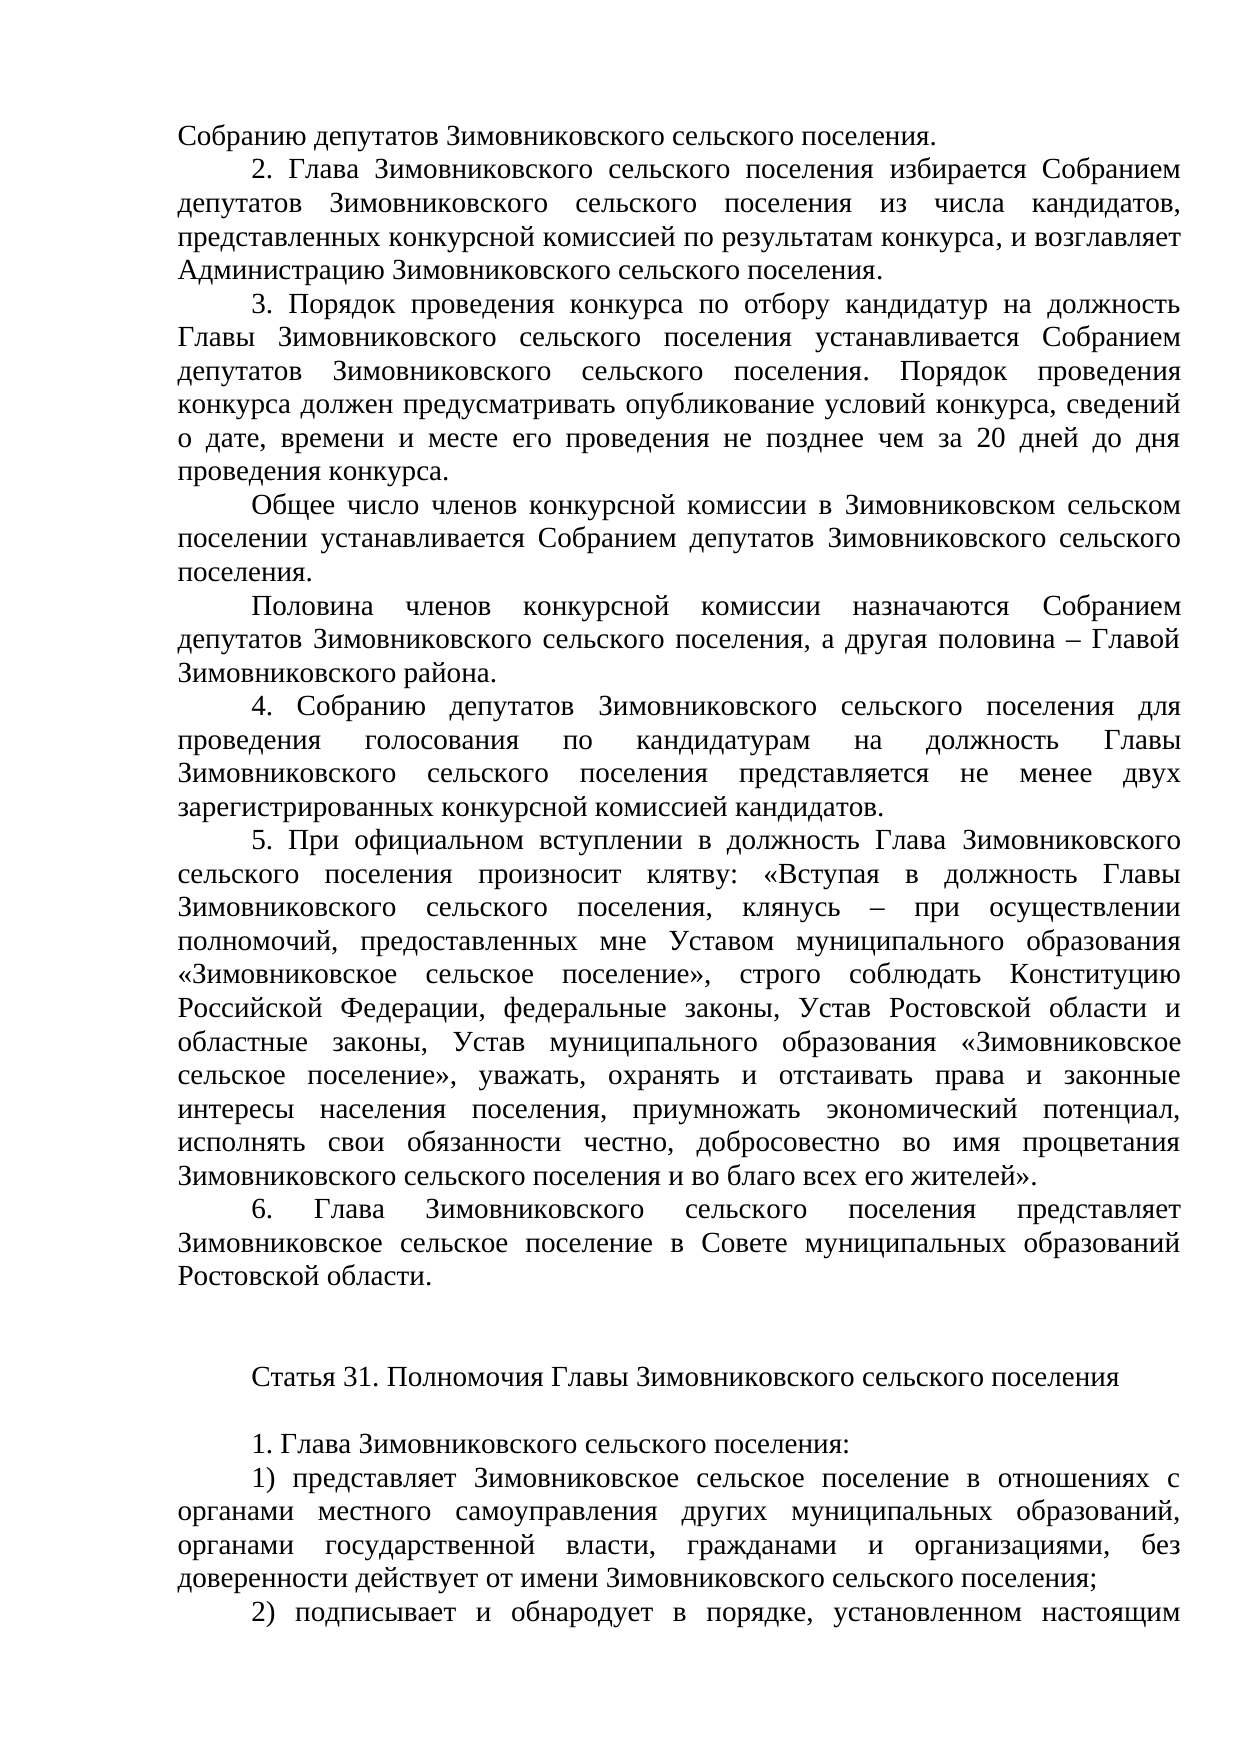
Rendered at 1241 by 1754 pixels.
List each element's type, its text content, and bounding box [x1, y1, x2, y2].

text Статья 31. Полномочия Главы Зимовниковского сельского поселения [177, 1359, 1181, 1393]
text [177, 1594, 1181, 1627]
text 3. Порядок проведения конкурса по отбору кандидатур на должность Главы Зимовниковского сельского поселения устанавливается Собранием депутатов Зимовниковского сельского поселения. Порядок проведения конкурса должен предусматривать опубликование условий конкурса, сведений о дате, времени и месте его проведения не позднее чем за 20 дней до дня проведения конкурса. [177, 286, 1181, 487]
text 2. Глава Зимовниковского сельского поселения избирается Собранием депутатов Зимовниковского сельского поселения из числа кандидатов, представленных конкурсной комиссией по результатам конкурса, и возглавляет Администрацию Зимовниковского сельского поселения. [177, 152, 1181, 286]
text 6. Глава Зимовниковского сельского поселения представляет Зимовниковское сельское поселение в Совете муниципальных образований Ростовской области. [177, 1191, 1181, 1292]
text 1. Глава Зимовниковского сельского поселения: [177, 1426, 1181, 1460]
text Половина членов конкурсной комиссии назначаются Собранием депутатов Зимовниковского сельского поселения, а другая половина – Главой Зимовниковского района. [177, 588, 1181, 688]
text 5. При официальном вступлении в должность Глава Зимовниковского сельского поселения произносит клятву: «Вступая в должность Главы Зимовниковского сельского поселения, клянусь – при осуществлении полномочий, предоставленных мне Уставом муниципального образования «Зимовниковское сельское поселение», строго соблюдать Конституцию Российской Федерации, федеральные законы, Устав Ростовской области и областные законы, Устав муниципального образования «Зимовниковское сельское поселение», уважать, охранять и отстаивать права и законные интересы населения поселения, приумножать экономический потенциал, исполнять свои обязанности честно, добросовестно во имя процветания Зимовниковского сельского поселения и во благо всех его жителей». [177, 822, 1181, 1191]
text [177, 118, 1181, 152]
text 1) представляет Зимовниковское сельское поселение в отношениях с органами местного самоуправления других муниципальных образований, органами государственной власти, гражданами и организациями, без доверенности действует от имени Зимовниковского сельского поселения; [177, 1460, 1181, 1594]
text 4. Собранию депутатов Зимовниковского сельского поселения для проведения голосования по кандидатурам на должность Главы Зимовниковского сельского поселения представляется не менее двух зарегистрированных конкурсной комиссией кандидатов. [177, 688, 1181, 822]
text Общее число членов конкурсной комиссии в Зимовниковском сельском поселении устанавливается Собранием депутатов Зимовниковского сельского поселения. [177, 487, 1181, 588]
